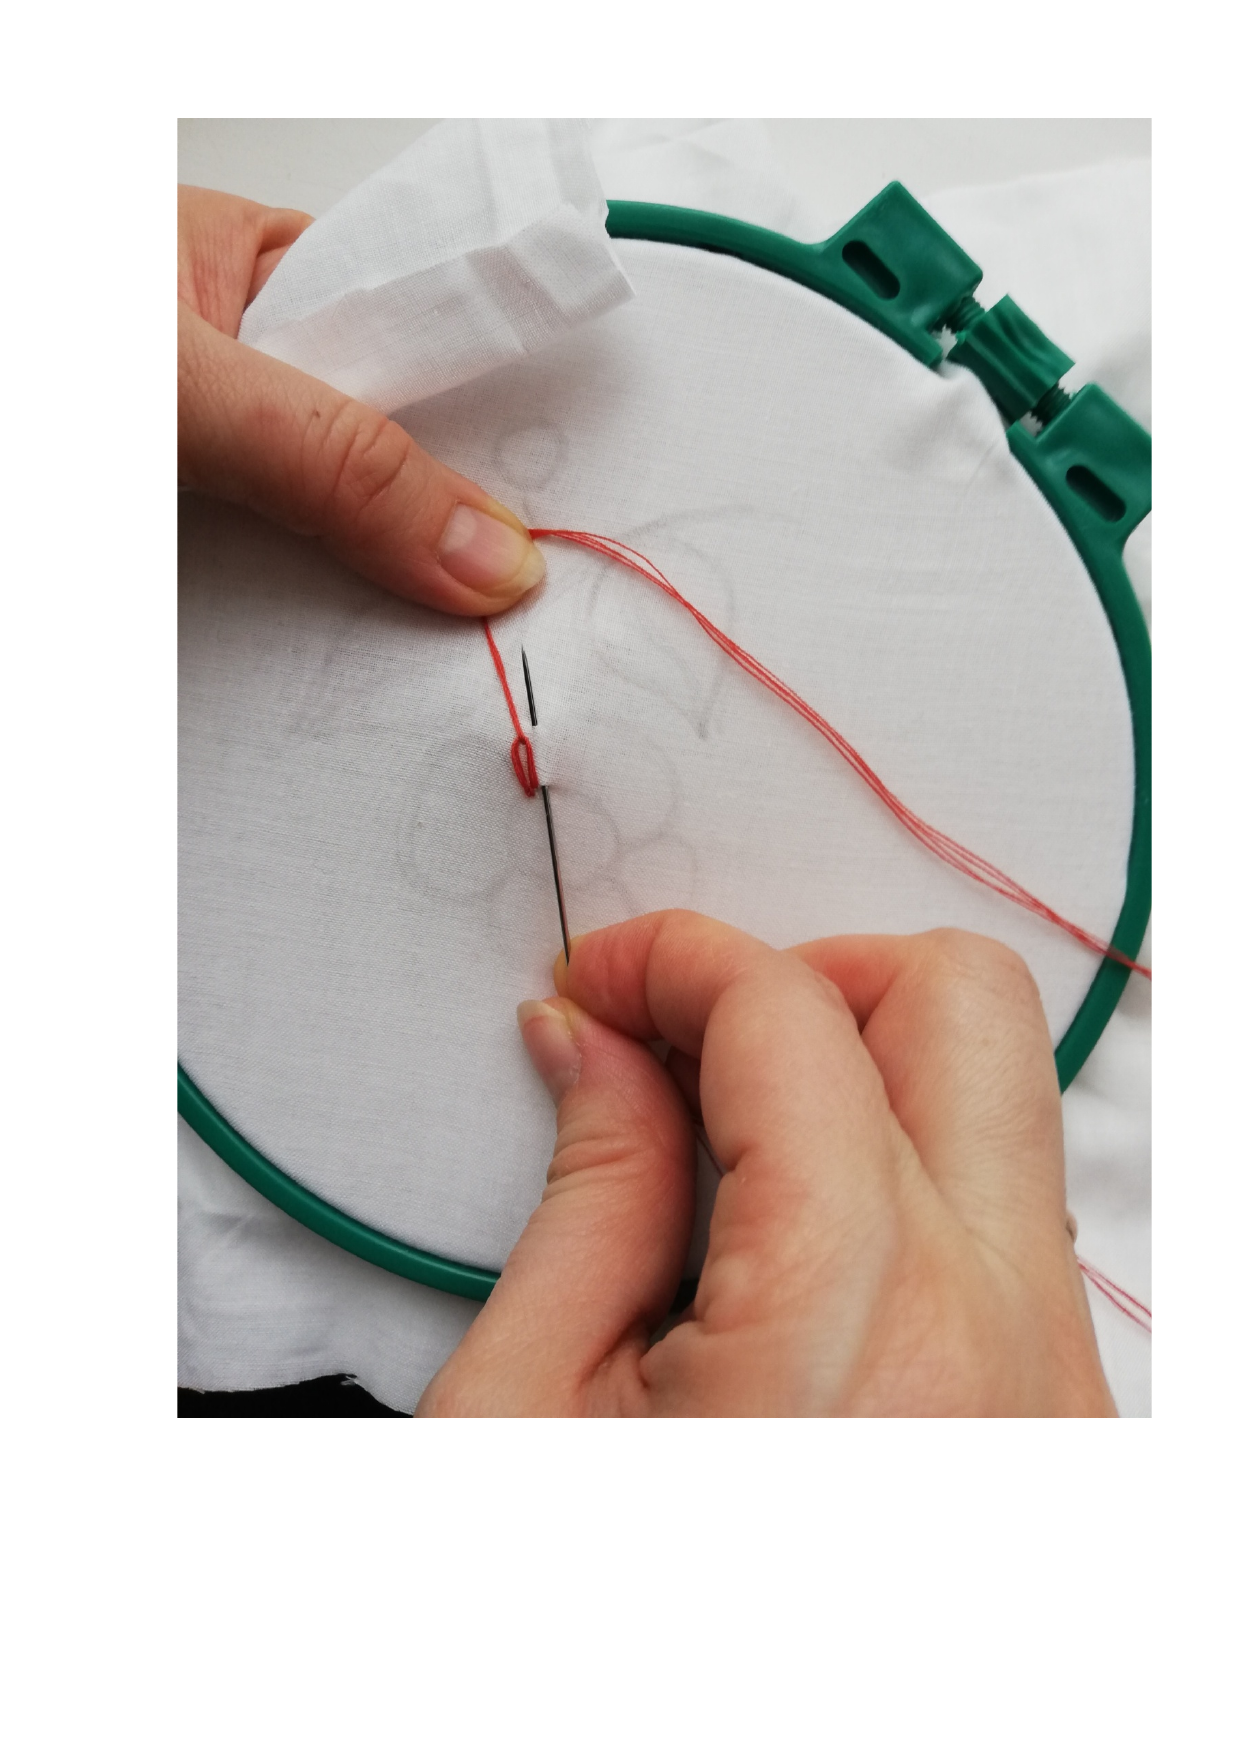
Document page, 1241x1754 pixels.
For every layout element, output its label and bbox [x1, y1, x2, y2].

picture [177, 118, 1152, 1418]
